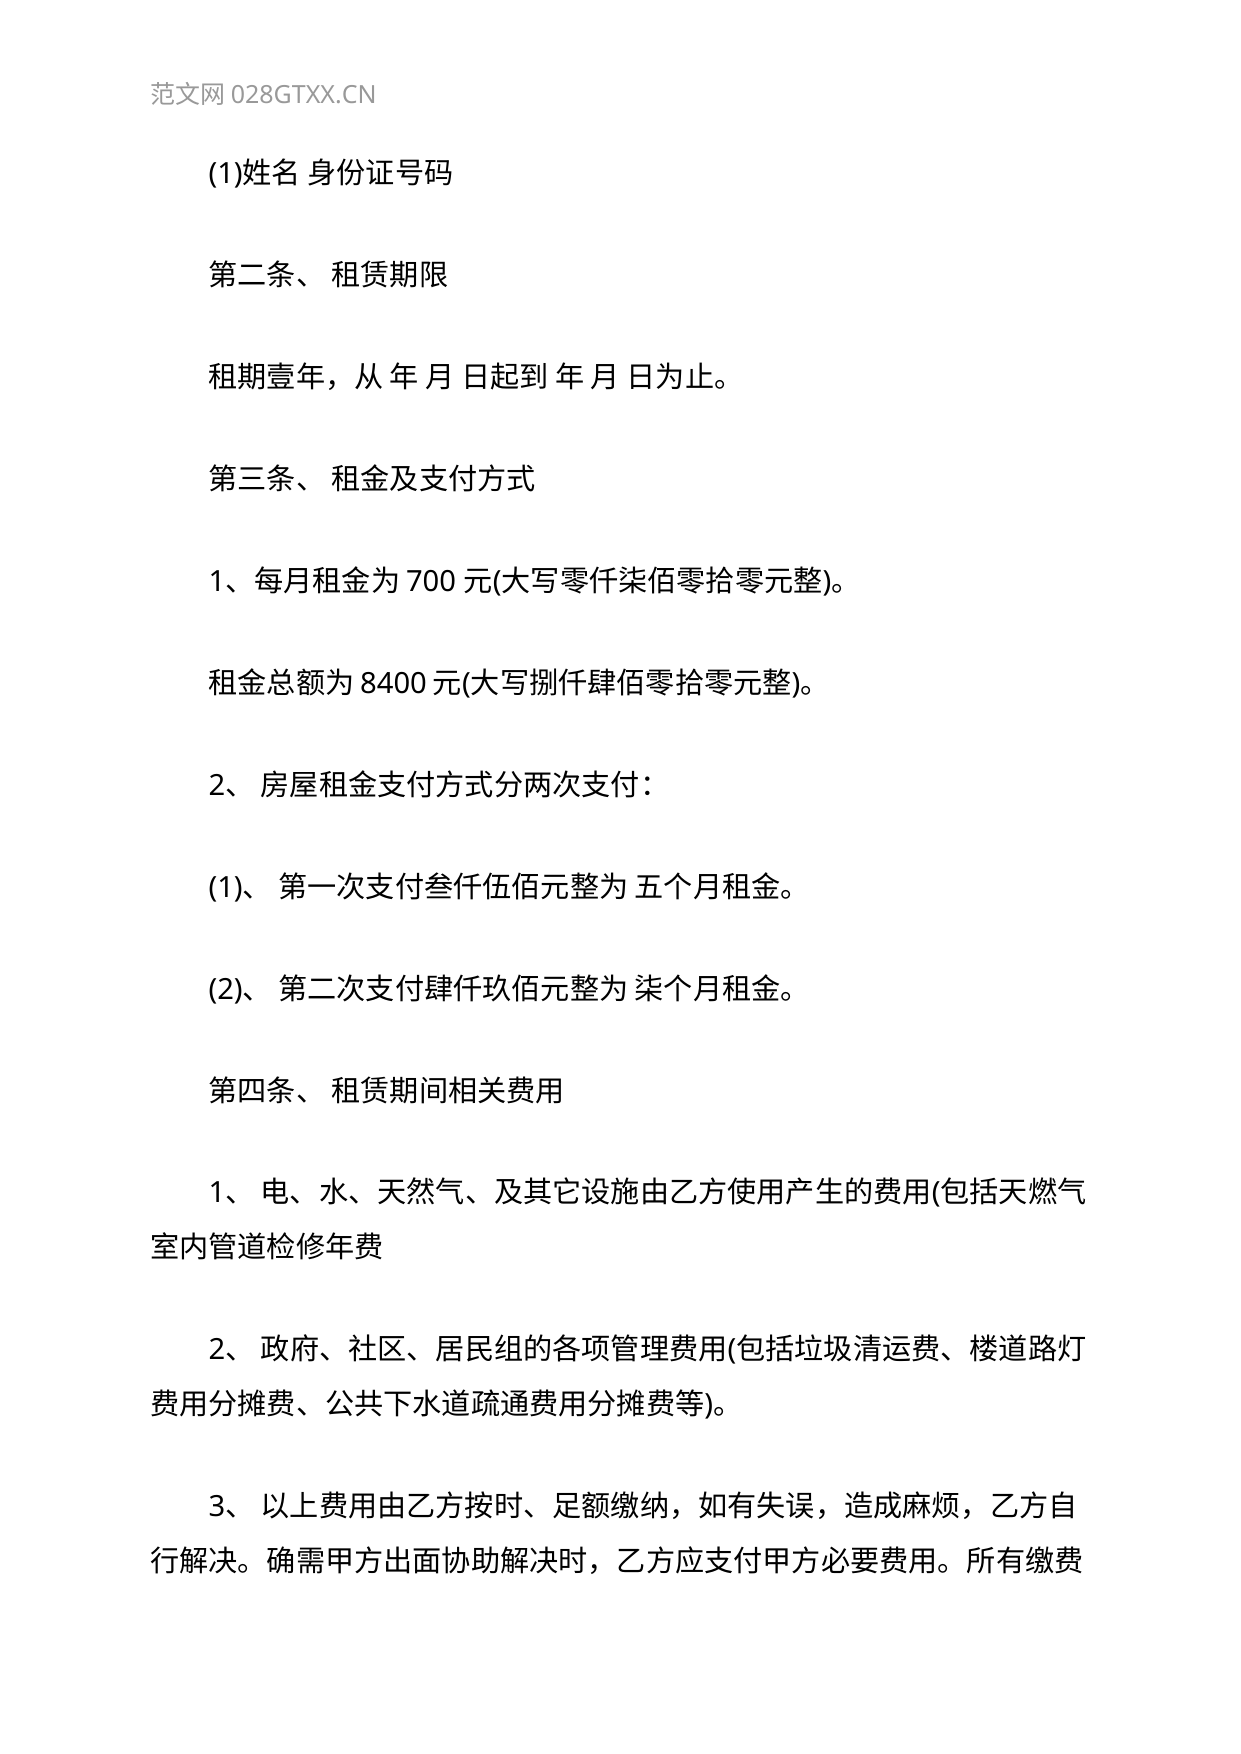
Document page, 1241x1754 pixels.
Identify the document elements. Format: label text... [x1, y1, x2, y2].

text (2)、 第二次支付肆仟玖佰元整为 柒个月租金。 [150, 965, 1090, 1008]
text 2、 政府、社区、居民组的各项管理费用(包括垃圾清运费、楼道路灯费用分摊费、公共下水道疏通费用分摊费等)。 [150, 1326, 1090, 1423]
text 第三条、 租金及支付方式 [150, 456, 1090, 498]
text 1、 电、水、天然气、及其它设施由乙方使用产生的费用(包括天燃气室内管道检修年费 [150, 1169, 1090, 1266]
text (1)姓名 身份证号码 [150, 150, 1090, 192]
text 第二条、 租赁期限 [150, 252, 1090, 294]
text (1)、 第一次支付叁仟伍佰元整为 五个月租金。 [150, 863, 1090, 906]
text 租金总额为8400元(大写捌仟肆佰零拾零元整)。 [150, 659, 1090, 702]
text 1、每月租金为700 元(大写零仟柒佰零拾零元整)。 [150, 557, 1090, 600]
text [150, 1483, 1090, 1580]
text 2、 房屋租金支付方式分两次支付： [150, 761, 1090, 804]
text 第四条、 租赁期间相关费用 [150, 1067, 1090, 1109]
text 租期壹年，从 年 月 日起到 年 月 日为止。 [150, 354, 1090, 396]
